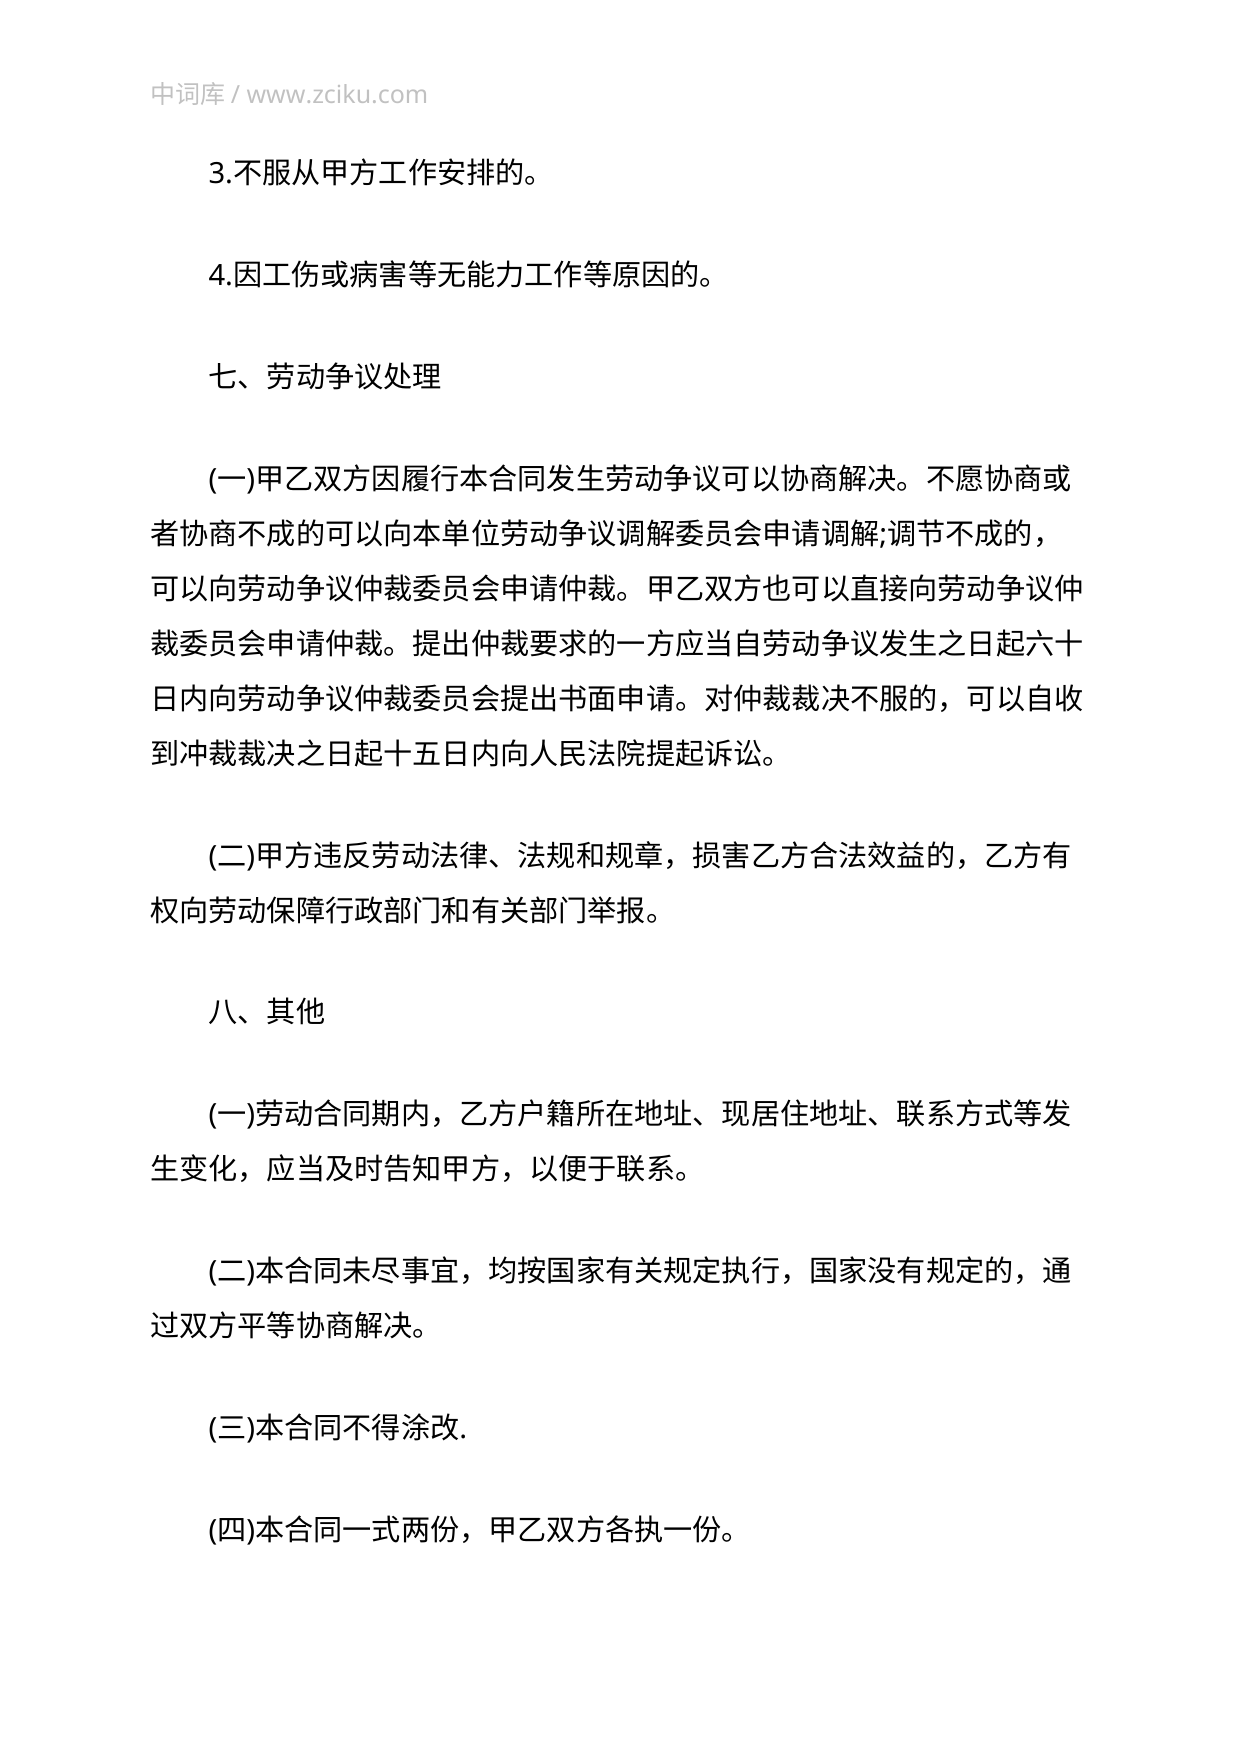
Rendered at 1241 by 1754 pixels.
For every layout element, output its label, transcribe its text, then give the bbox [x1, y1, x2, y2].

text 3.不服从甲方工作安排的。 [150, 150, 1090, 192]
text (二)本合同未尽事宜，均按国家有关规定执行，国家没有规定的，通过双方平等协商解决。 [150, 1247, 1090, 1345]
text (一)甲乙双方因履行本合同发生劳动争议可以协商解决。不愿协商或者协商不成的可以向本单位劳动争议调解委员会申请调解;调节不成的，可以向劳动争议仲裁委员会申请仲裁。甲乙双方也可以直接向劳动争议仲裁委员会申请仲裁。提出仲裁要求的一方应当自劳动争议发生之日起六十日内向劳动争议仲裁委员会提出书面申请。对仲裁裁决不服的，可以自收到冲裁裁决之日起十五日内向人民法院提起诉讼。 [150, 456, 1090, 773]
text 八、其他 [150, 989, 1090, 1031]
text (三)本合同不得涂改. [150, 1404, 1090, 1447]
text 七、劳动争议处理 [150, 354, 1090, 396]
text (一)劳动合同期内，乙方户籍所在地址、现居住地址、联系方式等发生变化，应当及时告知甲方，以便于联系。 [150, 1091, 1090, 1188]
text (二)甲方违反劳动法律、法规和规章，损害乙方合法效益的，乙方有权向劳动保障行政部门和有关部门举报。 [150, 832, 1090, 929]
text 4.因工伤或病害等无能力工作等原因的。 [150, 252, 1090, 294]
text (四)本合同一式两份，甲乙双方各执一份。 [150, 1506, 1090, 1549]
